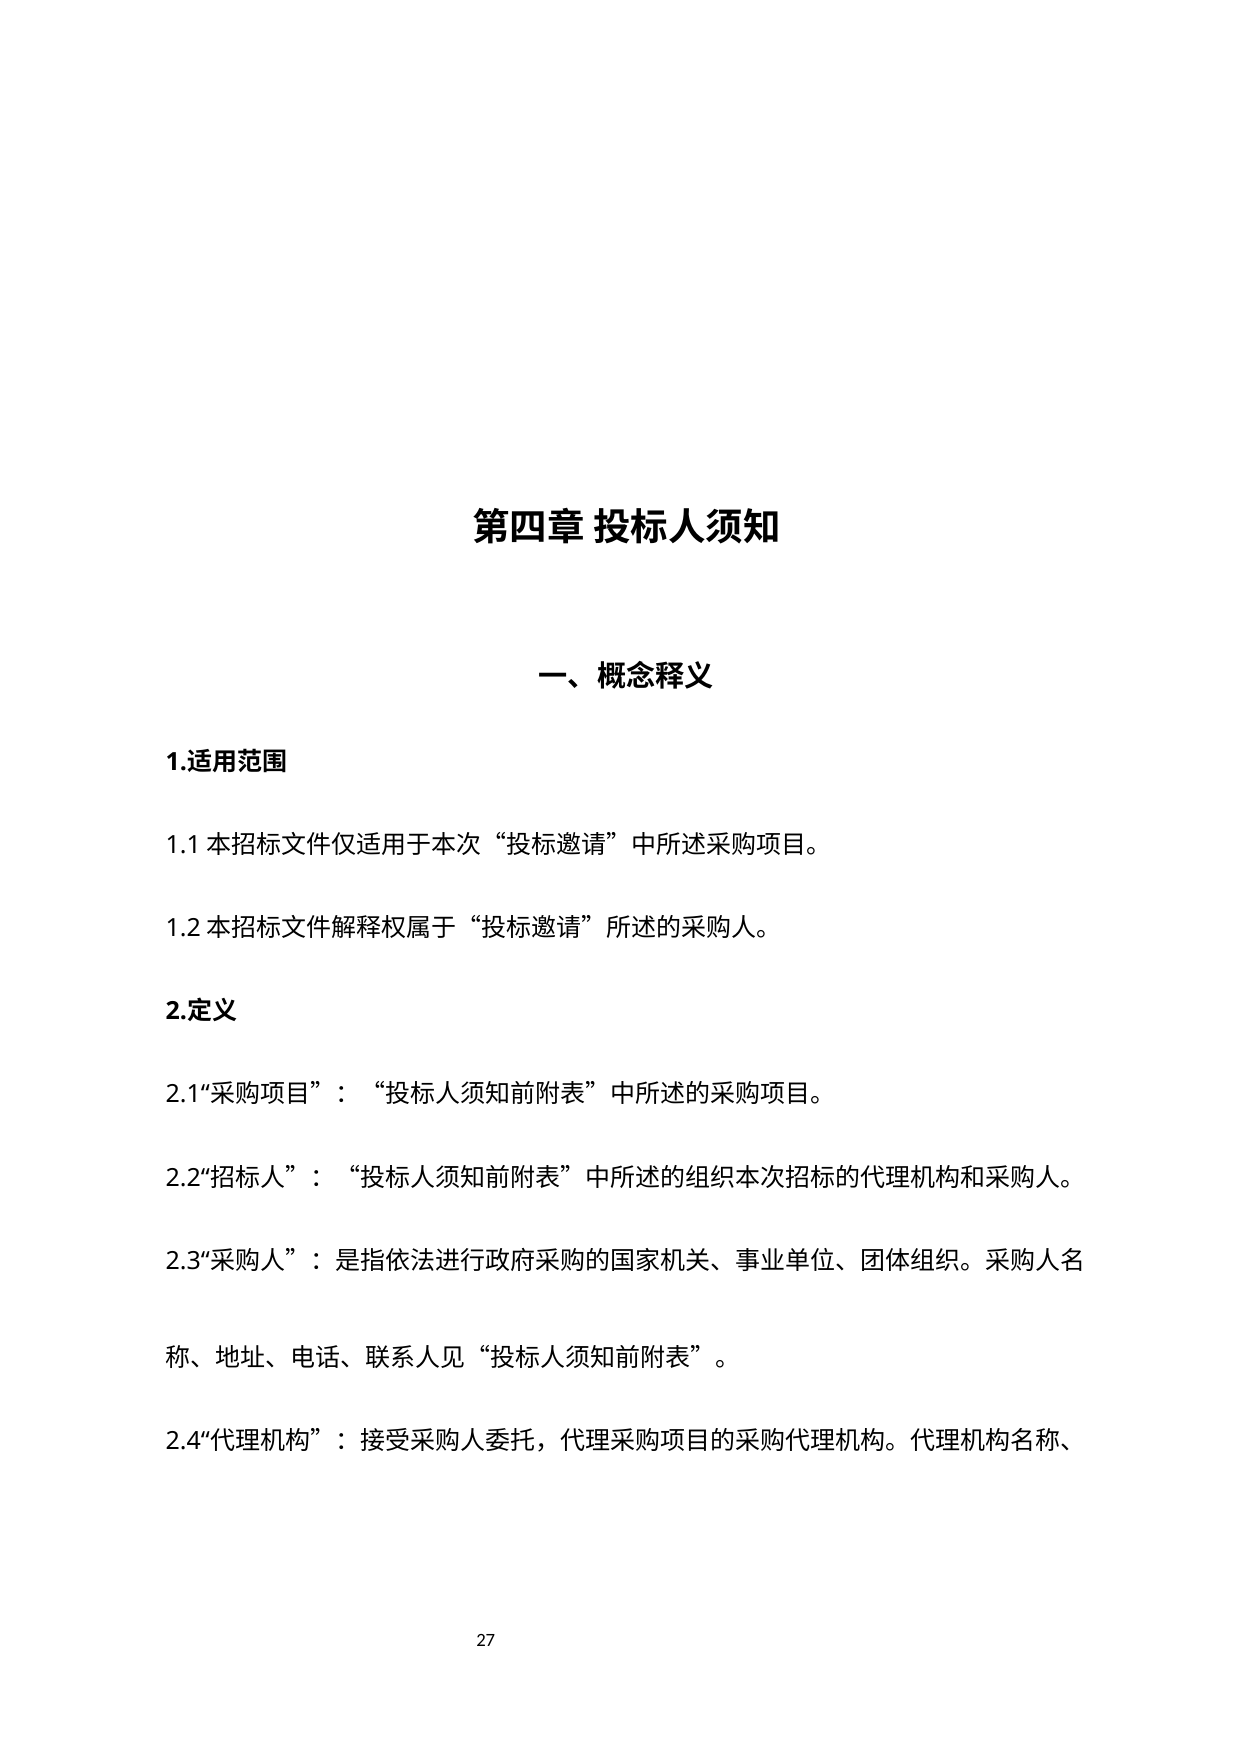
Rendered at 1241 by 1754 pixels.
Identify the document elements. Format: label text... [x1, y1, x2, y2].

text 2.3“采购人”：是指依法进行政府采购的国家机关、事业单位、团体组织。采购人名称、地址、电话、联系人见“投标人须知前附表”。 [165, 1226, 1087, 1388]
text 1.2本招标文件解释权属于“投标邀请”所述的采购人。 [165, 893, 1087, 958]
text 2.1“采购项目”：“投标人须知前附表”中所述的采购项目。 [165, 1059, 1087, 1124]
text 1.适用范围 [165, 727, 1087, 792]
text 2.定义 [165, 976, 1087, 1041]
text 一、概念释义 [165, 641, 1087, 706]
text 1.1本招标文件仅适用于本次“投标邀请”中所述采购项目。 [165, 810, 1087, 875]
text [165, 1406, 1087, 1471]
text 2.2“招标人”：“投标人须知前附表”中所述的组织本次招标的代理机构和采购人。 [165, 1143, 1087, 1208]
text 第四章 投标人须知 [165, 491, 1087, 556]
